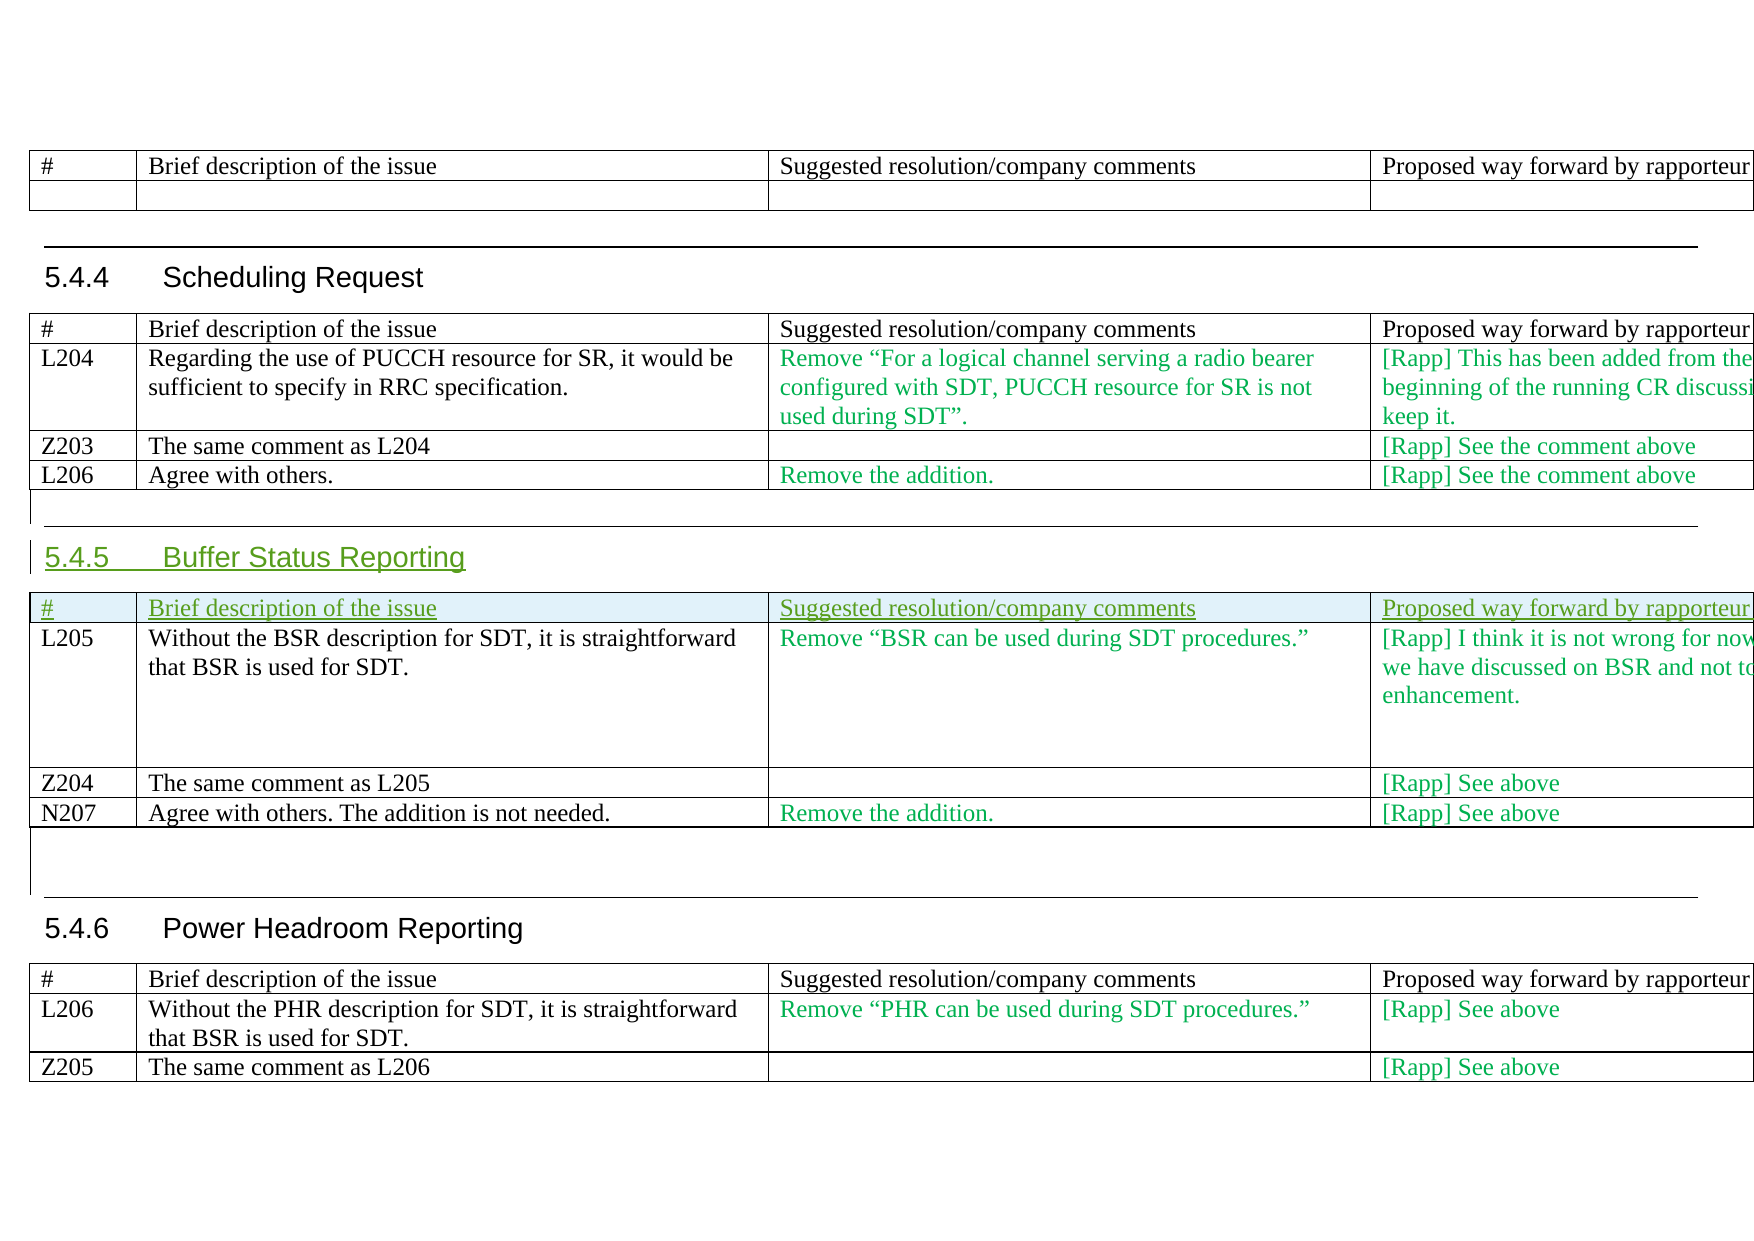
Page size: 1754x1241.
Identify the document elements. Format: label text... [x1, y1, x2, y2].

table_cell [Rapp] This has been added from the very beginning of the running CR discussion. Prefer to keep it. [1371, 344, 1753, 430]
table_cell Without the BSR description for SDT, it is straightforward that BSR is used for SDT. [137, 623, 768, 767]
table_cell [137, 181, 768, 209]
table_header # [30, 964, 136, 993]
table_header Proposed way forward by rapporteur [1371, 314, 1753, 342]
table_header Proposed way forward by rapporteur [1371, 964, 1753, 993]
table_header Suggested resolution/company comments [769, 151, 1370, 180]
subtitle 5.4.6 Power Headroom Reporting [44, 911, 1698, 944]
table_cell L206 [30, 994, 136, 1051]
table_cell [Rapp] See above [1371, 1053, 1753, 1081]
table_header Brief description of the issue [137, 964, 768, 993]
table_cell [Rapp] See above [1371, 768, 1753, 797]
table_cell [Rapp] See above [1371, 798, 1753, 826]
table_cell [Rapp] See the comment above [1371, 431, 1753, 459]
table_cell L205 [30, 623, 136, 767]
table_cell Remove “PHR can be used during SDT procedures.” [769, 994, 1370, 1051]
table_cell The same comment as L204 [137, 431, 768, 459]
table_cell Remove “For a logical channel serving a radio bearer configured with SDT, PUCCH resource for SR is not used during SDT”. [769, 344, 1370, 430]
table_cell Remove “BSR can be used during SDT procedures.” [769, 623, 1370, 767]
table_cell [769, 1053, 1370, 1081]
table_header # [30, 151, 136, 180]
table_header # [30, 314, 136, 342]
table_cell Without the PHR description for SDT, it is straightforward that BSR is used for SDT. [137, 994, 768, 1051]
subtitle 5.4.4 Scheduling Request [44, 260, 1698, 294]
table_cell Regarding the use of PUCCH resource for SR, it would be sufficient to specify in RRC specification. [137, 344, 768, 430]
table_cell L204 [30, 344, 136, 430]
table_header Brief description of the issue [137, 151, 768, 180]
table_cell L206 [30, 461, 136, 489]
table_header Suggested resolution/company comments [769, 314, 1370, 342]
table_cell [769, 181, 1370, 209]
table_cell [769, 768, 1370, 797]
table_cell The same comment as L206 [137, 1053, 768, 1081]
table_cell Z204 [30, 768, 136, 797]
table_cell Remove the addition. [769, 798, 1370, 826]
table_header Suggested resolution/company comments [769, 964, 1370, 993]
table_cell N207 [30, 798, 136, 826]
table_cell Remove the addition. [769, 461, 1370, 489]
table_cell Agree with others. The addition is not needed. [137, 798, 768, 826]
table_cell [30, 181, 136, 209]
table_cell Agree with others. [137, 461, 768, 489]
table_cell [Rapp] See above [1371, 994, 1753, 1051]
table_cell The same comment as L205 [137, 768, 768, 797]
table_cell [1371, 181, 1753, 209]
table_cell [Rapp] See the comment above [1371, 461, 1753, 489]
table_cell Z205 [30, 1053, 136, 1081]
table_header Proposed way forward by rapporteur [1371, 151, 1753, 180]
table_cell [Rapp] I think it is not wrong for now to add it since we have discussed on BSR and not to have new enhancement. [1371, 623, 1753, 767]
table_header Brief description of the issue [137, 314, 768, 342]
table_cell [769, 431, 1370, 459]
table_cell Z203 [30, 431, 136, 459]
